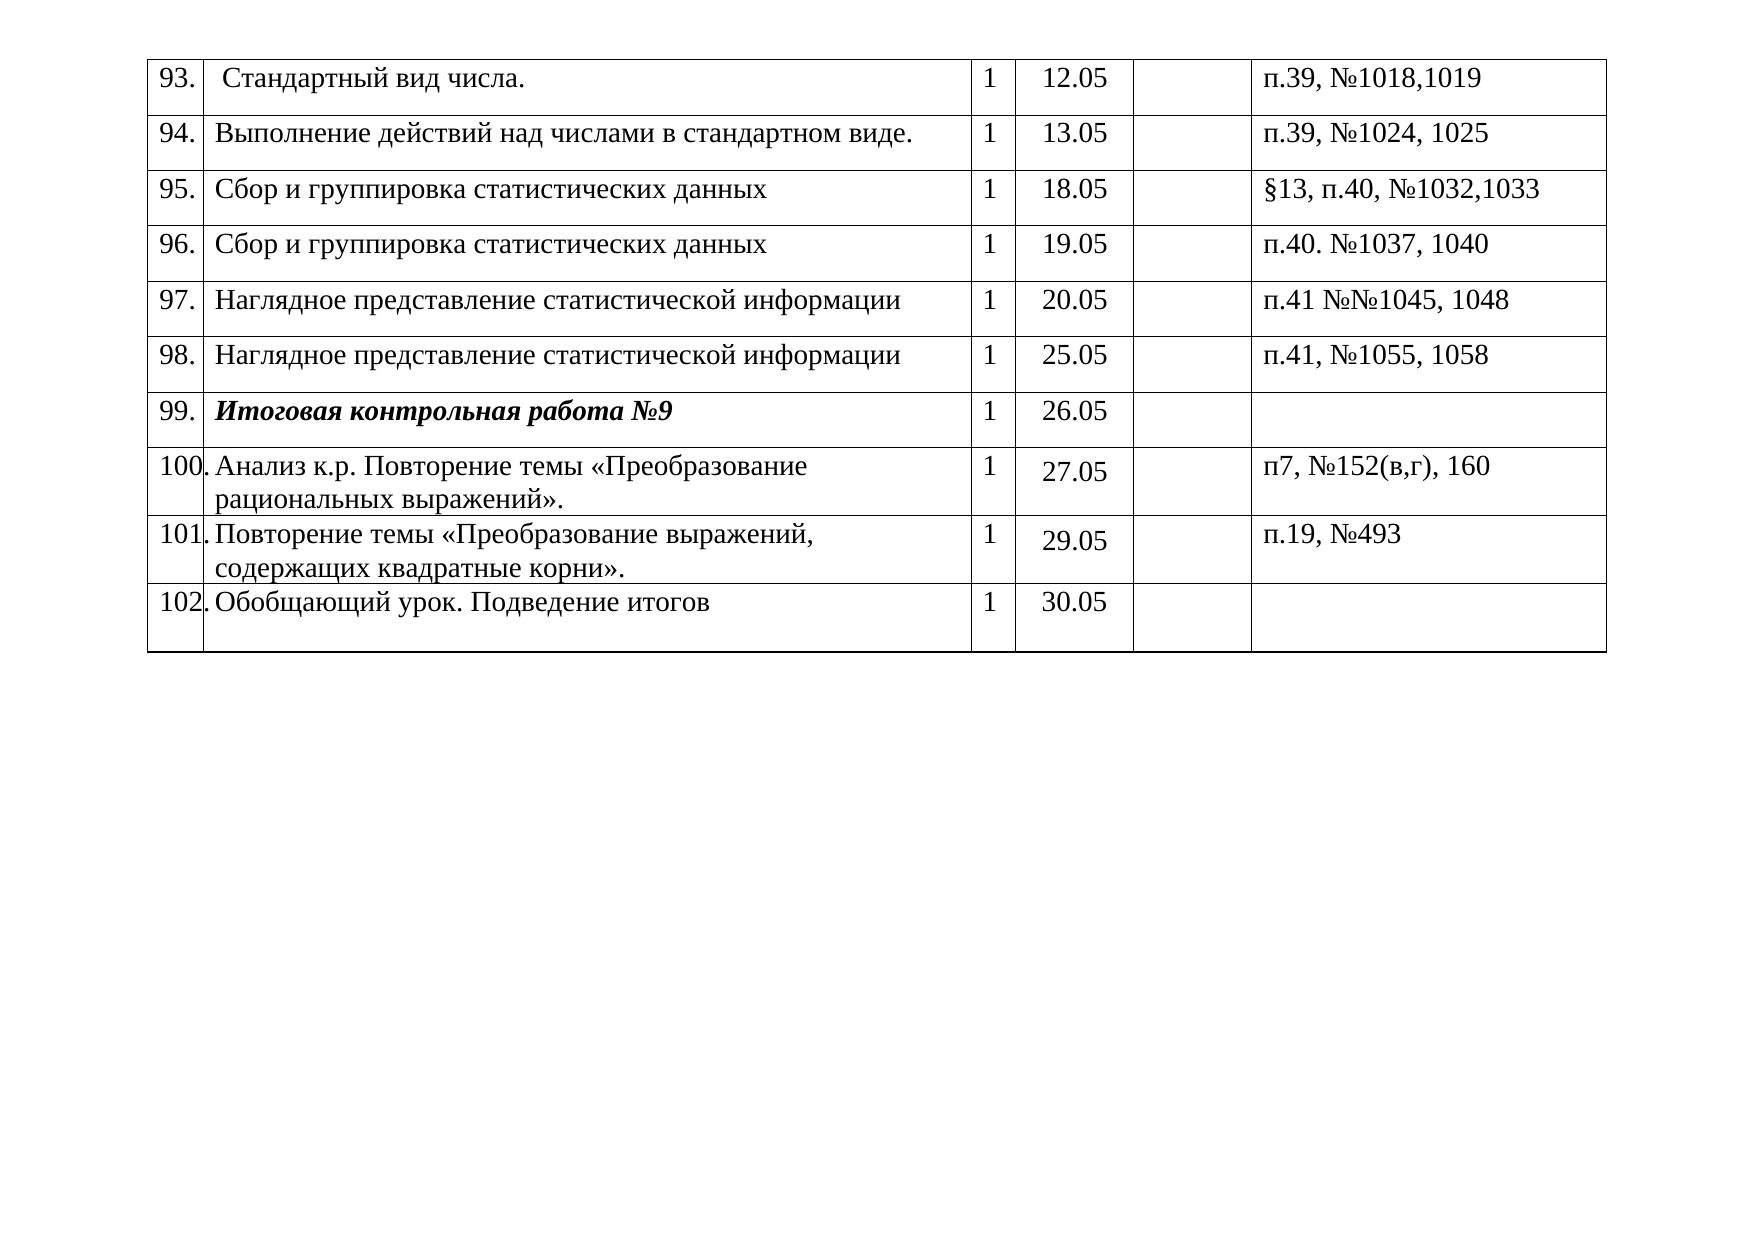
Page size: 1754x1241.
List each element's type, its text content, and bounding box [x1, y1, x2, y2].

table_cell 30.05 [1016, 584, 1133, 651]
table_cell Обобщающий урок. Подведение итогов [204, 584, 971, 651]
table_cell Выполнение действий над числами в стандартном виде. [204, 116, 971, 170]
table_cell Стандартный вид числа. [204, 60, 971, 114]
table_cell Наглядное представление статистической информации [204, 337, 971, 392]
table_cell 20.05 [1016, 282, 1133, 336]
table_cell [148, 448, 203, 515]
table_cell [148, 226, 203, 281]
table_cell §13, п.40, №1032,1033 [1252, 171, 1606, 225]
table_cell 1 [972, 116, 1015, 170]
table_cell 1 [972, 226, 1015, 281]
table_cell 12.05 [1016, 60, 1133, 114]
table_cell 1 [972, 393, 1015, 447]
table_cell [148, 60, 203, 114]
table_cell Наглядное представление статистической информации [204, 282, 971, 336]
table_cell 18.05 [1016, 171, 1133, 225]
table_cell Сбор и группировка статистических данных [204, 226, 971, 281]
table_cell [1134, 584, 1251, 651]
table_cell п.41 №№1045, 1048 [1252, 282, 1606, 336]
table_cell [148, 337, 203, 392]
table_cell 26.05 [1016, 393, 1133, 447]
table_cell [1134, 337, 1251, 392]
table_cell [1134, 282, 1251, 336]
table_cell [1252, 393, 1606, 447]
table_cell [1134, 393, 1251, 447]
table_cell Анализ к.р. Повторение темы «Преобразование рациональных выражений». [204, 448, 971, 515]
table_cell [1134, 116, 1251, 170]
table_cell п.19, №493 [1252, 516, 1606, 583]
table_cell 1 [972, 282, 1015, 336]
table_cell п.39, №1018,1019 [1252, 60, 1606, 114]
table_cell 1 [972, 584, 1015, 651]
table_cell 1 [972, 448, 1015, 515]
table_cell п.39, №1024, 1025 [1252, 116, 1606, 170]
table_cell [1134, 516, 1251, 583]
table_cell [1252, 584, 1606, 651]
table_cell [148, 282, 203, 336]
table_cell [148, 393, 203, 447]
table_cell [148, 116, 203, 170]
table_cell [1134, 226, 1251, 281]
table_cell 25.05 [1016, 337, 1133, 392]
table_cell 13.05 [1016, 116, 1133, 170]
table_cell [148, 171, 203, 225]
table_cell Повторение темы «Преобразование выражений, содержащих квадратные корни». [204, 516, 971, 583]
table_cell [148, 516, 203, 583]
table_cell п7, №152(в,г), 160 [1252, 448, 1606, 515]
table_cell 19.05 [1016, 226, 1133, 281]
table_cell Сбор и группировка статистических данных [204, 171, 971, 225]
table_cell Итоговая контрольная работа №9 [204, 393, 971, 447]
table_cell 1 [972, 337, 1015, 392]
table_cell [1134, 171, 1251, 225]
table_cell 29.05 [1016, 516, 1133, 583]
table_cell [1134, 60, 1251, 114]
table_cell 1 [972, 171, 1015, 225]
table_cell 27.05 [1016, 448, 1133, 515]
table_cell [1134, 448, 1251, 515]
table_cell 1 [972, 60, 1015, 114]
table_cell п.40. №1037, 1040 [1252, 226, 1606, 281]
table_cell 1 [972, 516, 1015, 583]
table_cell [148, 584, 203, 651]
table_cell п.41, №1055, 1058 [1252, 337, 1606, 392]
